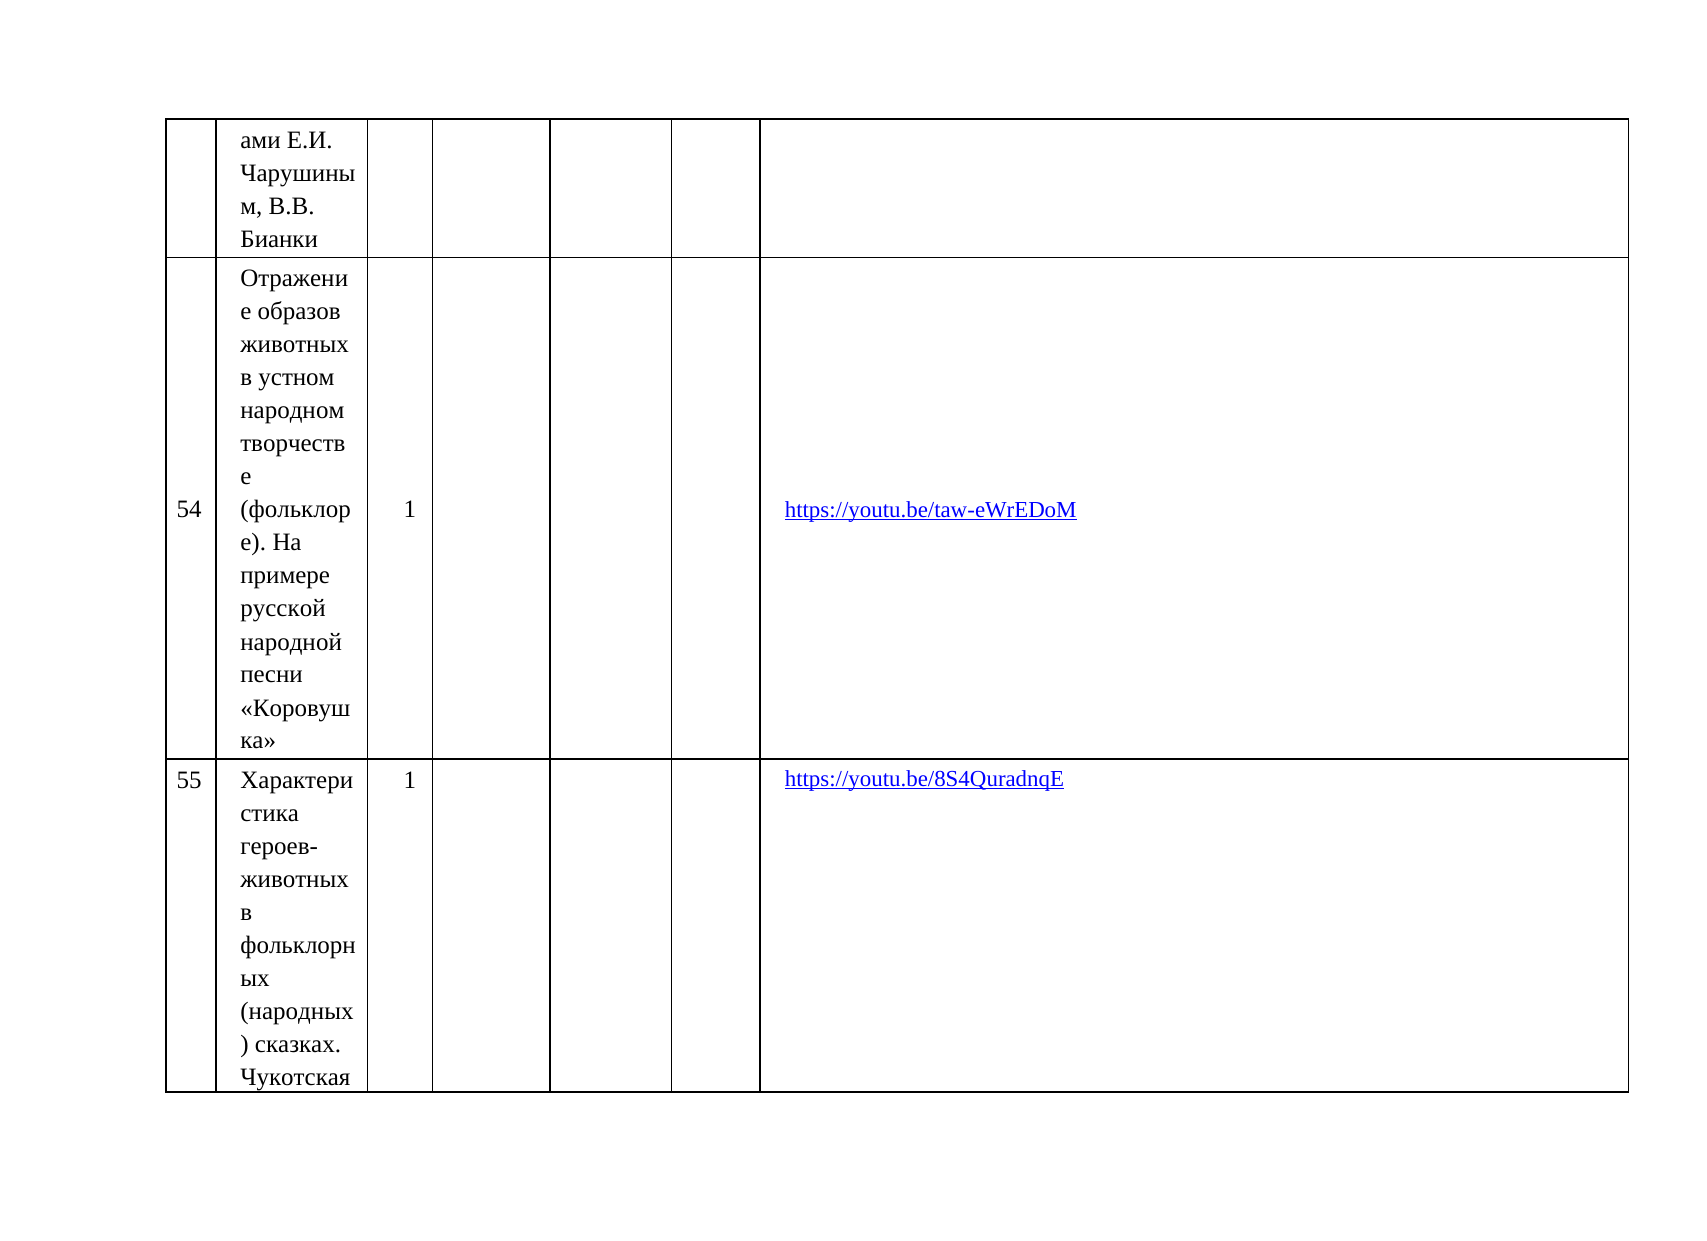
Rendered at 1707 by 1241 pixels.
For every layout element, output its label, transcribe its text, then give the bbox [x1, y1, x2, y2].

table_cell [672, 760, 759, 1091]
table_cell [217, 120, 367, 257]
table_cell [672, 120, 759, 257]
table_cell [433, 760, 549, 1091]
table_cell [433, 120, 549, 257]
table_cell [551, 120, 671, 257]
table_cell 1 [368, 258, 432, 758]
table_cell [761, 760, 1628, 1091]
table_cell [672, 258, 759, 758]
table_cell [433, 258, 549, 758]
table_cell 1 [368, 760, 432, 1091]
table_cell [551, 258, 671, 758]
table_cell 53 [167, 120, 215, 257]
table_cell [551, 760, 671, 1091]
table_cell 1 [368, 120, 432, 257]
table_cell 54 [167, 258, 215, 758]
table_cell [761, 120, 1628, 257]
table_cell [217, 760, 367, 1091]
table_cell https://youtu.be/taw-eWrEDoM [761, 258, 1628, 758]
table_cell 55 [167, 760, 215, 1091]
table_cell Отражение образов животных в устном народном творчестве (фольклоре). На примере русской народной песни «Коровушка» [217, 258, 367, 758]
